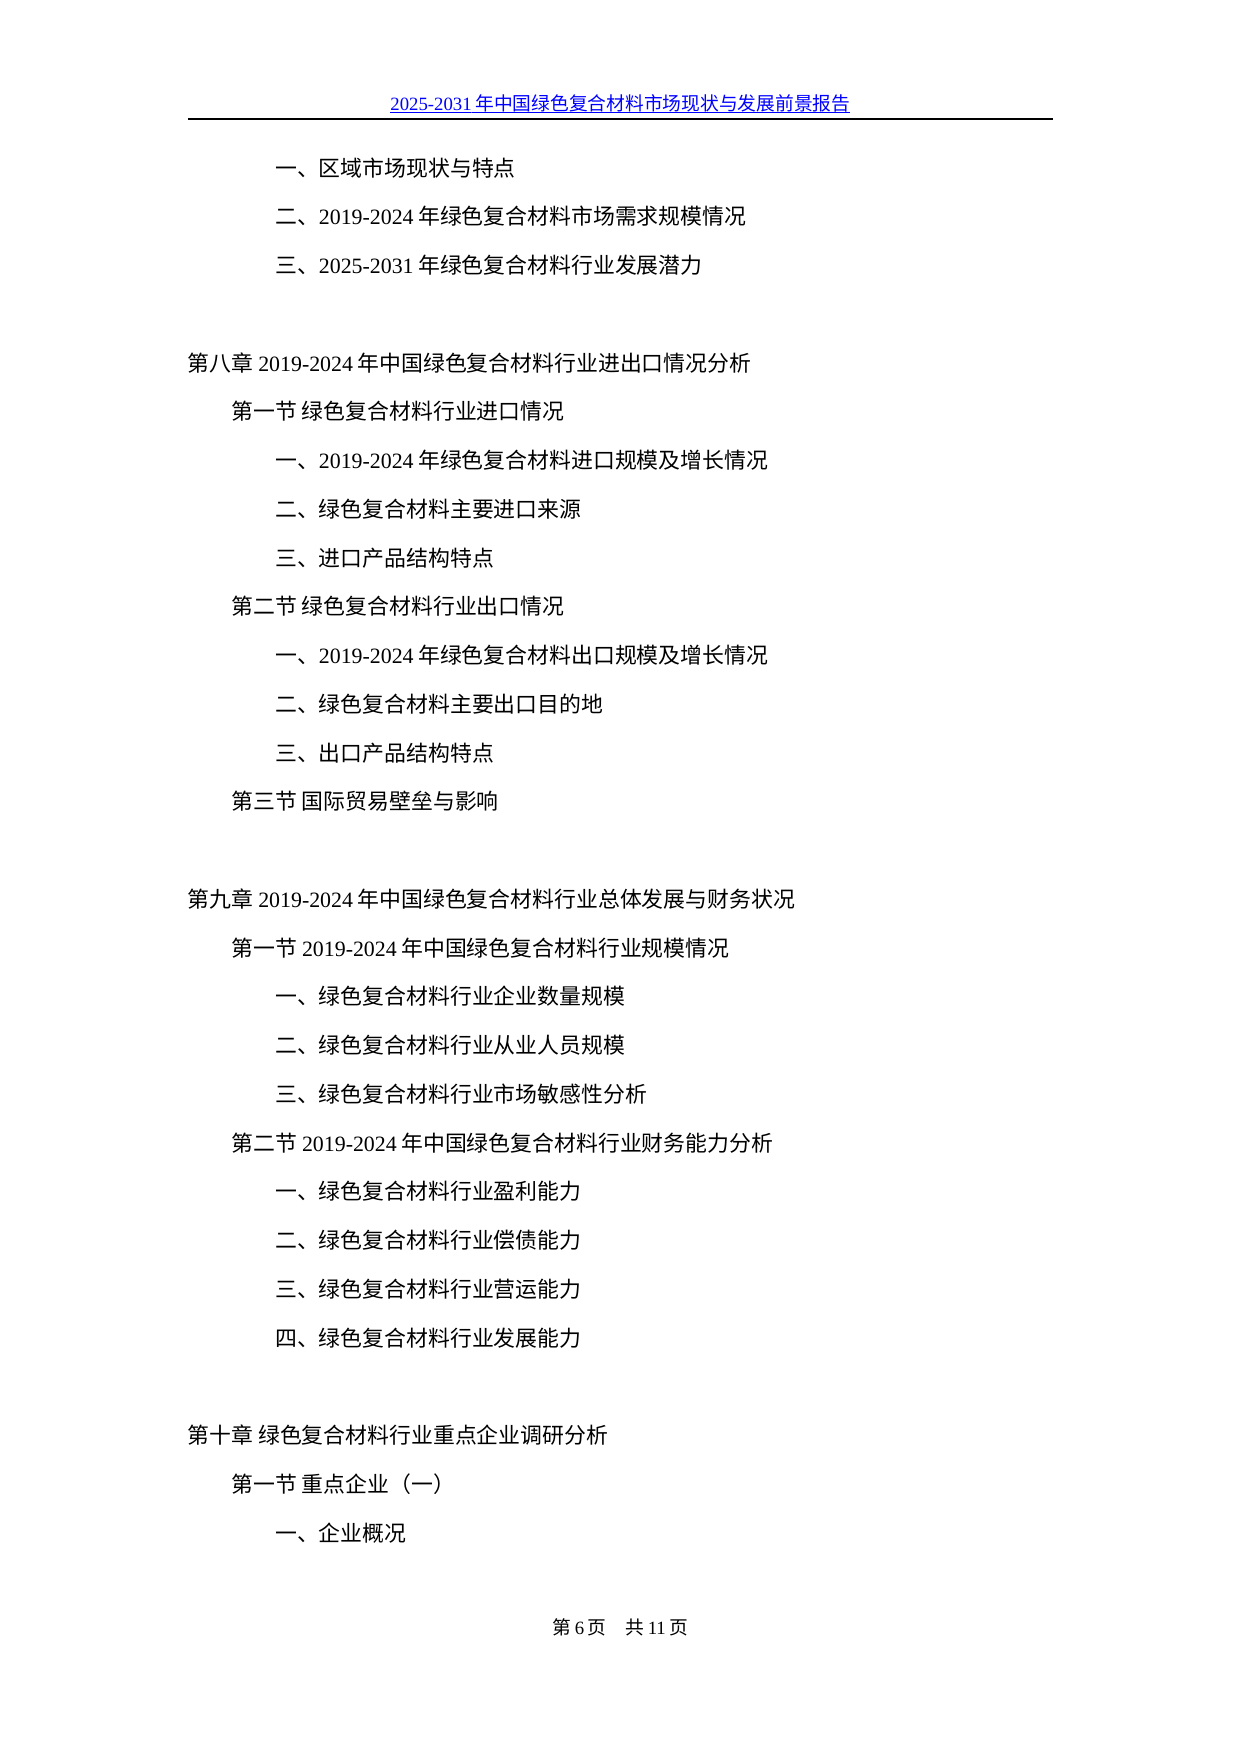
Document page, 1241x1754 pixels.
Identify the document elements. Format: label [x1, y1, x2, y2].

text [187, 150, 1053, 1548]
